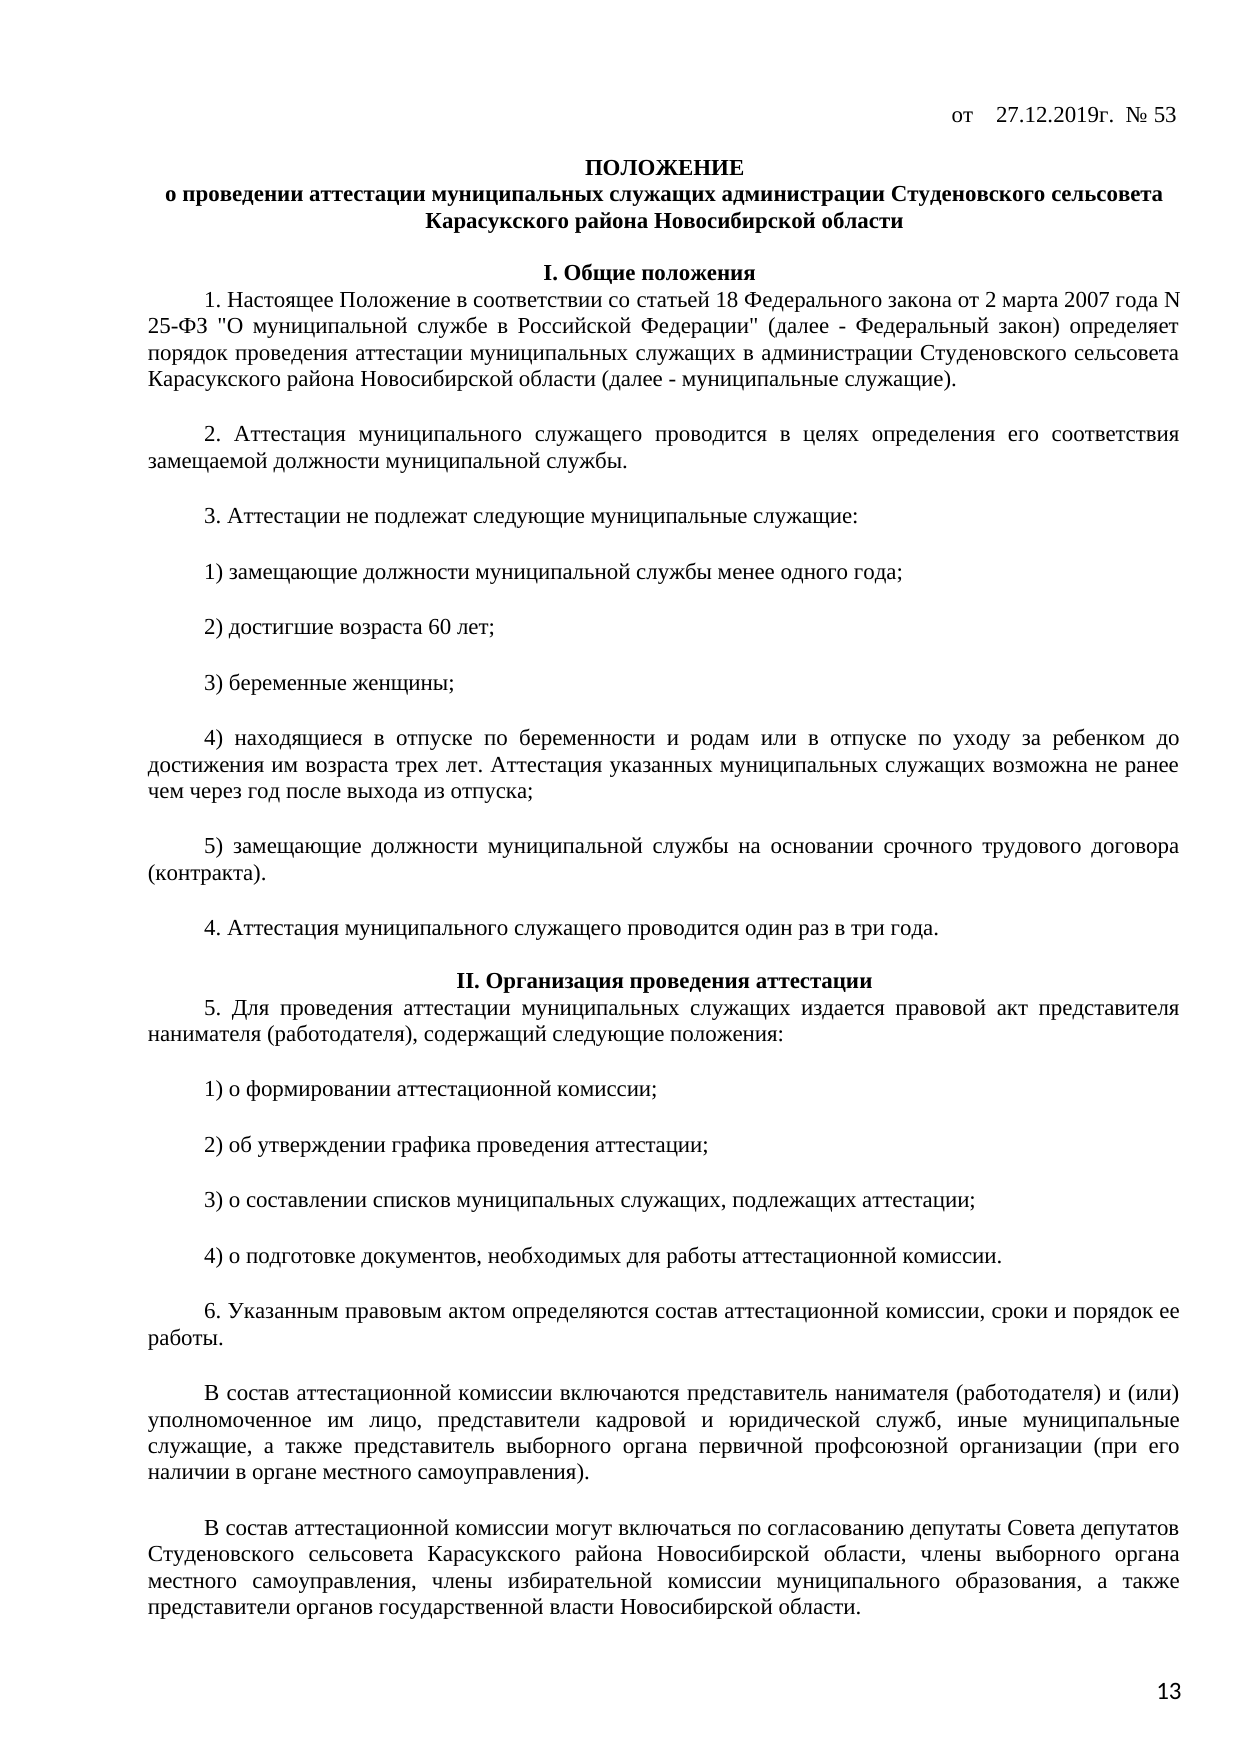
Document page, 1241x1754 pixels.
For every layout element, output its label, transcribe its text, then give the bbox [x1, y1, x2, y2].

text 1. Настоящее Положение в соответствии со статьей 18 Федерального закона от 2 марта 2007 года N 25-ФЗ "О муниципальной службе в Российской Федерации" (далее - Федеральный закон) определяет порядок проведения аттестации муниципальных служащих в администрации Студеновского сельсовета Карасукского района Новосибирской области (далее - муниципальные служащие). [148, 286, 1181, 391]
text 1) о формировании аттестационной комиссии; [148, 1075, 1181, 1102]
text 2. Аттестация муниципального служащего проводится в целях определения его соответствия замещаемой должности муниципальной службы. [148, 420, 1181, 473]
text 3. Аттестации не подлежат следующие муниципальные служащие: [148, 502, 1181, 529]
text 2) достигшие возраста 60 лет; [148, 613, 1181, 640]
text 4) находящиеся в отпуске по беременности и родам или в отпуске по уходу за ребенком до достижения им возраста трех лет. Аттестация указанных муниципальных служащих возможна не ранее чем через год после выхода из отпуска; [148, 724, 1181, 803]
text 5. Для проведения аттестации муниципальных служащих издается правовой акт представителя нанимателя (работодателя), содержащий следующие положения: [148, 993, 1181, 1046]
text 3) беременные женщины; [148, 669, 1181, 695]
text 4. Аттестация муниципального служащего проводится один раз в три года. [148, 914, 1181, 941]
text 5) замещающие должности муниципальной службы на основании срочного трудового договора (контракта). [148, 833, 1181, 885]
text II. Организация проведения аттестации [148, 967, 1181, 993]
text 4) о подготовке документов, необходимых для работы аттестационной комиссии. [148, 1242, 1181, 1268]
text от 27.12.2019г. № 53 [768, 101, 1181, 128]
text I. Общие положения [148, 259, 1181, 286]
text В состав аттестационной комиссии включаются представитель нанимателя (работодателя) и (или) уполномоченное им лицо, представители кадровой и юридической служб, иные муниципальные служащие, а также представитель выборного органа первичной профсоюзной организации (при его наличии в органе местного самоуправления). [148, 1379, 1181, 1485]
text В состав аттестационной комиссии могут включаться по согласованию депутаты Совета депутатов Студеновского сельсовета Карасукского района Новосибирской области, члены выборного органа местного самоуправления, члены избирательной комиссии муниципального образования, а также представители органов государственной власти Новосибирской области. [148, 1514, 1181, 1619]
text 2) об утверждении графика проведения аттестации; [148, 1131, 1181, 1157]
text 3) о составлении списков муниципальных служащих, подлежащих аттестации; [148, 1186, 1181, 1213]
text 6. Указанным правовым актом определяются состав аттестационной комиссии, сроки и порядок ее работы. [148, 1297, 1181, 1350]
text ПОЛОЖЕНИЕ [148, 154, 1181, 180]
text о проведении аттестации муниципальных служащих администрации Студеновского сельсовета Карасукского района Новосибирской области [148, 180, 1181, 233]
text 1) замещающие должности муниципальной службы менее одного года; [148, 558, 1181, 584]
